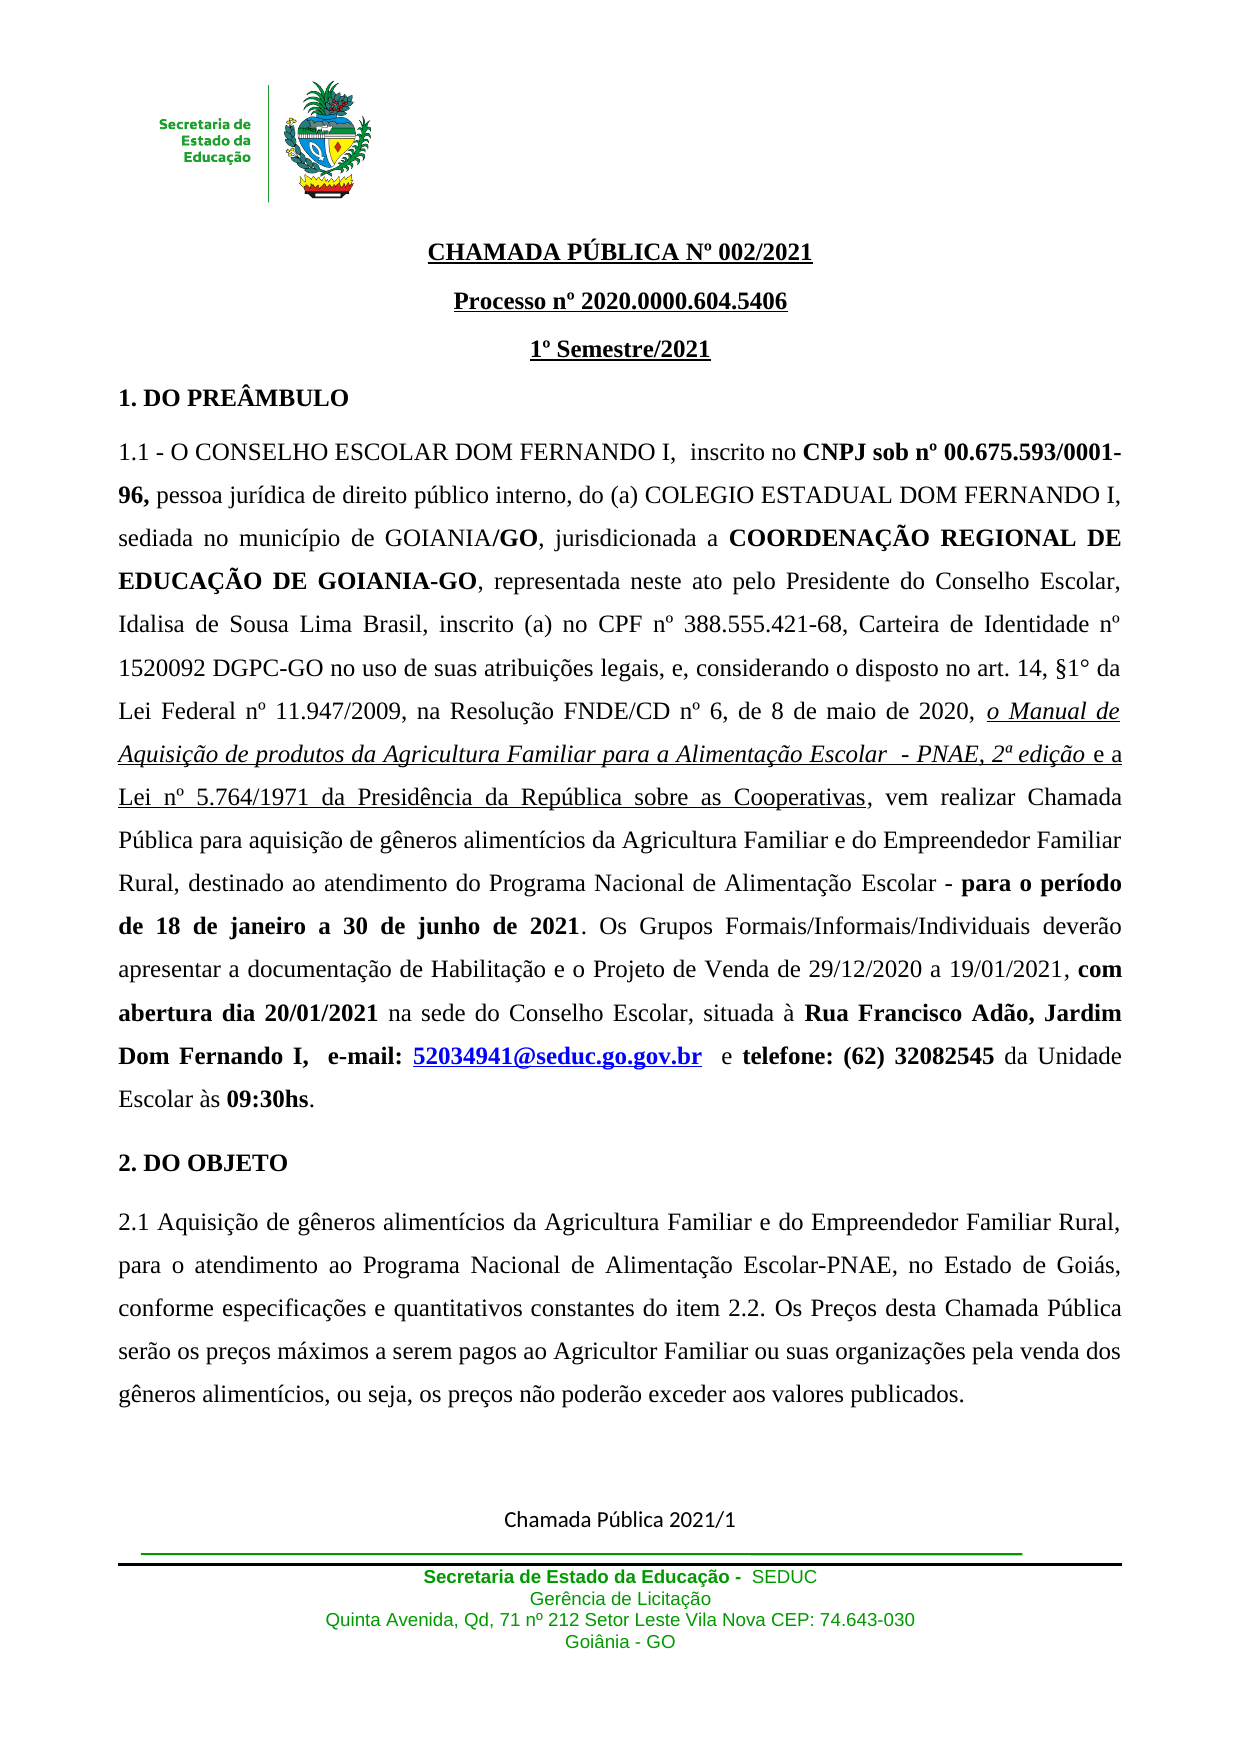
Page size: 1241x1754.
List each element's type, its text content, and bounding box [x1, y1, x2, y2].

text 1.1 - O CONSELHO ESCOLAR DOM FERNANDO I, inscrito no CNPJ sob nº 00.675.593/0001-96, pessoa jurídica de direito público interno, do (a) COLEGIO ESTADUAL DOM FERNANDO I, sediada no município de GOIANIA/GO, jurisdicionada a COORDENAÇÃO REGIONAL DE EDUCAÇÃO DE GOIANIA-GO, representada neste ato pelo Presidente do Conselho Escolar, Idalisa de Sousa Lima Brasil, inscrito (a) no CPF nº 388.555.421-68, Carteira de Identidade nº 1520092 DGPC-GO no uso de suas atribuições legais, e, considerando o disposto no art. 14, §1° da Lei Federal nº 11.947/2009, na Resolução FNDE/CD nº 6, de 8 de maio de 2020, o Manual de Aquisição de produtos da Agricultura Familiar para a Alimentação Escolar - PNAE, 2ª edição e a Lei nº 5.764/1971 da Presidência da República sobre as Cooperativas, vem realizar Chamada Pública para aquisição de gêneros alimentícios da Agricultura Familiar e do Empreendedor Familiar Rural, destinado ao atendimento do Programa Nacional de Alimentação Escolar - para o período de 18 de janeiro a 30 de junho de 2021. Os Grupos Formais/Informais/Individuais deverão apresentar a documentação de Habilitação e o Projeto de Venda de 29/12/2020 a 19/01/2021, com abertura dia 20/01/2021 na sede do Conselho Escolar, situada à Rua Francisco Adão, Jardim Dom Fernando I, e-mail: 52034941@seduc.go.gov.br e telefone: (62) 32082545 da Unidade Escolar às 09:30hs. [118, 437, 1122, 764]
text CHAMADA PÚBLICA Nº 002/2021 [118, 237, 1122, 266]
text 2.1 Aquisição de gêneros alimentícios da Agricultura Familiar e do Empreendedor Familiar Rural, para o atendimento ao Programa Nacional de Alimentação Escolar-PNAE, no Estado de Goiás, conforme especificações e quantitativos constantes do item 2.2. Os Preços desta Chamada Pública serão os preços máximos a serem pagos ao Agricultor Familiar ou suas organizações pela venda dos gêneros alimentícios, ou seja, os preços não poderão exceder aos valores publicados. [118, 1207, 1122, 1408]
text 1. DO PREÂMBULO [118, 383, 1122, 412]
text 1º Semestre/2021 [118, 334, 1122, 363]
text Processo nº 2020.0000.604.5406 [118, 286, 1122, 314]
text 1.1 - O CONSELHO ESCOLAR DOM FERNANDO I, inscrito no CNPJ sob nº 00.675.593/0001-96, pessoa jurídica de direito público interno, do (a) COLEGIO ESTADUAL DOM FERNANDO I, sediada no município de GOIANIA/GO, jurisdicionada a COORDENAÇÃO REGIONAL DE EDUCAÇÃO DE GOIANIA-GO, representada neste ato pelo Presidente do Conselho Escolar, Idalisa de Sousa Lima Brasil, inscrito (a) no CPF nº 388.555.421-68, Carteira de Identidade nº 1520092 DGPC-GO no uso de suas atribuições legais, e, considerando o disposto no art. 14, §1° da Lei Federal nº 11.947/2009, na Resolução FNDE/CD nº 6, de 8 de maio de 2020, o Manual de Aquisição de produtos da Agricultura Familiar para a Alimentação Escolar - PNAE, 2ª edição e a Lei nº 5.764/1971 da Presidência da República sobre as Cooperativas, vem realizar Chamada Pública para aquisição de gêneros alimentícios da Agricultura Familiar e do Empreendedor Familiar Rural, destinado ao atendimento do Programa Nacional de Alimentação Escolar - para o período de 18 de janeiro a 30 de junho de 2021. Os Grupos Formais/Informais/Individuais deverão apresentar a documentação de Habilitação e o Projeto de Venda de 29/12/2020 a 19/01/2021, com abertura dia 20/01/2021 na sede do Conselho Escolar, situada à Rua Francisco Adão, Jardim Dom Fernando I, e-mail: 52034941@seduc.go.gov.br e telefone: (62) 32082545 da Unidade Escolar às 09:30hs. [118, 765, 1122, 1113]
text 2. DO OBJETO [118, 1148, 1122, 1177]
picture [118, 73, 412, 210]
